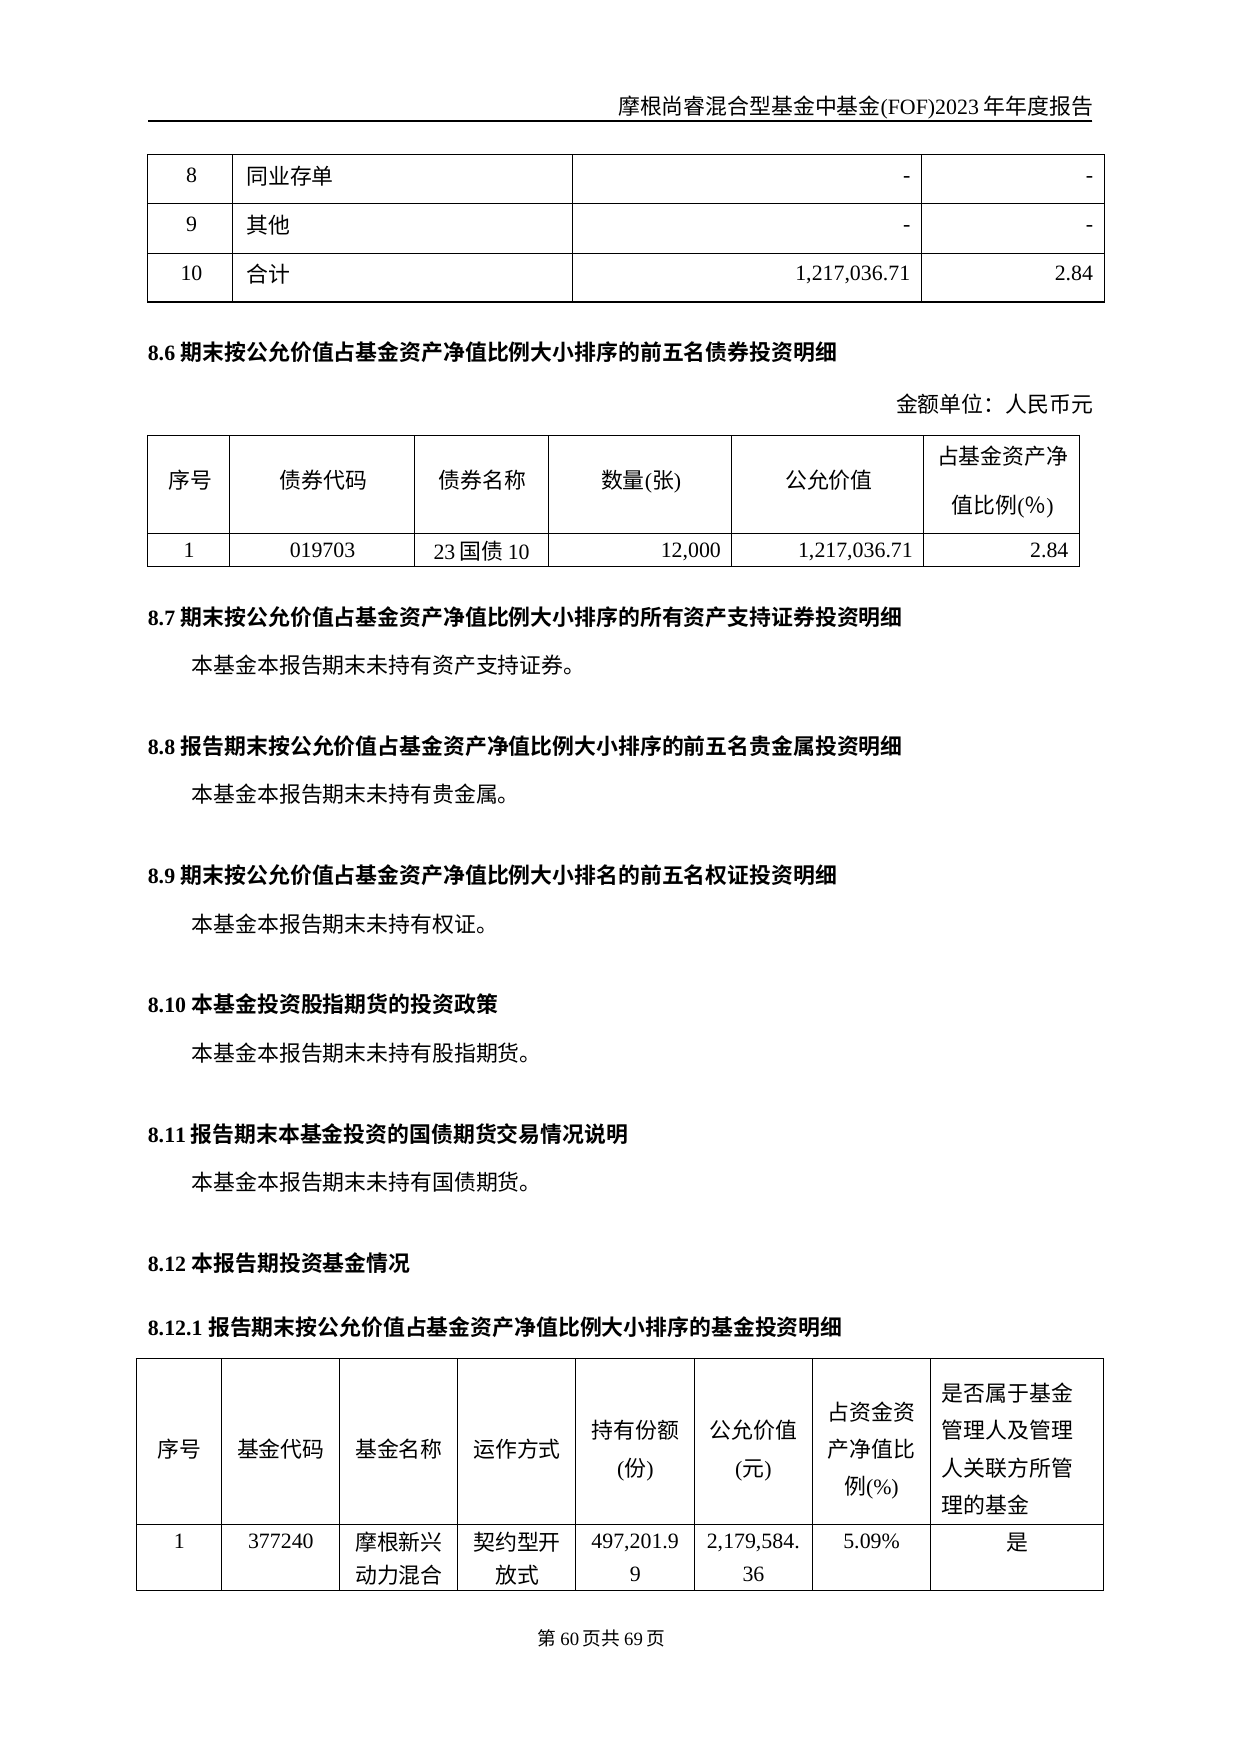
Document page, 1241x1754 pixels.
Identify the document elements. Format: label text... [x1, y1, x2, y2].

text 本基金本报告期末未持有贵金属。 [148, 777, 1092, 809]
table_cell 同业存单 [233, 155, 572, 203]
subtitle 8.8 报告期末按公允价值占基金资产净值比例大小排序的前五名贵金属投资明细 [148, 729, 1092, 761]
subtitle 8.7 期末按公允价值占基金资产净值比例大小排序的所有资产支持证券投资明细 [148, 599, 1092, 632]
table_header 公允价值(元) [695, 1359, 812, 1524]
table_cell 019703 [230, 534, 414, 566]
table_cell 2,179,584.36 [695, 1525, 812, 1590]
table_cell 是 [931, 1525, 1103, 1590]
table_cell 23国债10 [415, 534, 548, 566]
table_cell 377240 [222, 1525, 339, 1590]
table_header 占资金资产净值比例(%) [813, 1359, 930, 1524]
table_cell 5.09% [813, 1525, 930, 1590]
table_cell 12,000 [549, 534, 731, 566]
table_cell 2.84 [922, 254, 1104, 301]
text 本基金本报告期末未持有权证。 [148, 906, 1092, 939]
table_cell 2.84 [924, 534, 1079, 566]
table_cell 1 [148, 534, 229, 566]
table_cell - [573, 155, 921, 203]
table_cell - [922, 155, 1104, 203]
table_header 运作方式 [458, 1359, 575, 1524]
table_header 数量(张) [549, 436, 731, 532]
table_header 基金名称 [340, 1359, 457, 1524]
text 金额单位：人民币元 [149, 386, 1092, 419]
table_header 债券代码 [230, 436, 414, 532]
table_cell 其他 [233, 204, 572, 252]
table_header 序号 [137, 1359, 221, 1524]
subtitle 8.12 本报告期投资基金情况 [148, 1245, 1092, 1278]
text 本基金本报告期末未持有国债期货。 [148, 1164, 1092, 1197]
text 本基金本报告期末未持有资产支持证券。 [148, 648, 1092, 680]
text 本基金本报告期末未持有股指期货。 [148, 1035, 1092, 1068]
subtitle 8.9 期末按公允价值占基金资产净值比例大小排名的前五名权证投资明细 [148, 858, 1092, 890]
table_cell 1,217,036.71 [573, 254, 921, 301]
table_header 公允价值 [732, 436, 923, 532]
subtitle 8.11报告期末本基金投资的国债期货交易情况说明 [148, 1116, 1092, 1149]
table_header 占基金资产净值比例(％) [924, 436, 1079, 532]
table_header 序号 [148, 436, 229, 532]
table_cell 合计 [233, 254, 572, 301]
subtitle 8.10 本基金投资股指期货的投资政策 [148, 987, 1092, 1019]
table_cell 497,201.99 [576, 1525, 694, 1590]
table_header 债券名称 [415, 436, 548, 532]
subtitle 8.6 期末按公允价值占基金资产净值比例大小排序的前五名债券投资明细 [148, 335, 1092, 367]
text 8.12.1 报告期末按公允价值占基金资产净值比例大小排序的基金投资明细 [148, 1310, 1092, 1342]
table_cell 8 [148, 155, 232, 203]
table_header 是否属于基金管理人及管理人关联方所管理的基金 [931, 1359, 1103, 1524]
table_cell 1 [137, 1525, 221, 1590]
table_cell 摩根新兴动力混合A [340, 1525, 457, 1590]
table_cell - [573, 204, 921, 252]
table_cell 契约型开放式 [458, 1525, 575, 1590]
table_cell 1,217,036.71 [732, 534, 923, 566]
table_cell - [922, 204, 1104, 252]
table_header 持有份额(份) [576, 1359, 694, 1524]
table_cell 10 [148, 254, 232, 301]
table_cell 9 [148, 204, 232, 252]
table_header 基金代码 [222, 1359, 339, 1524]
